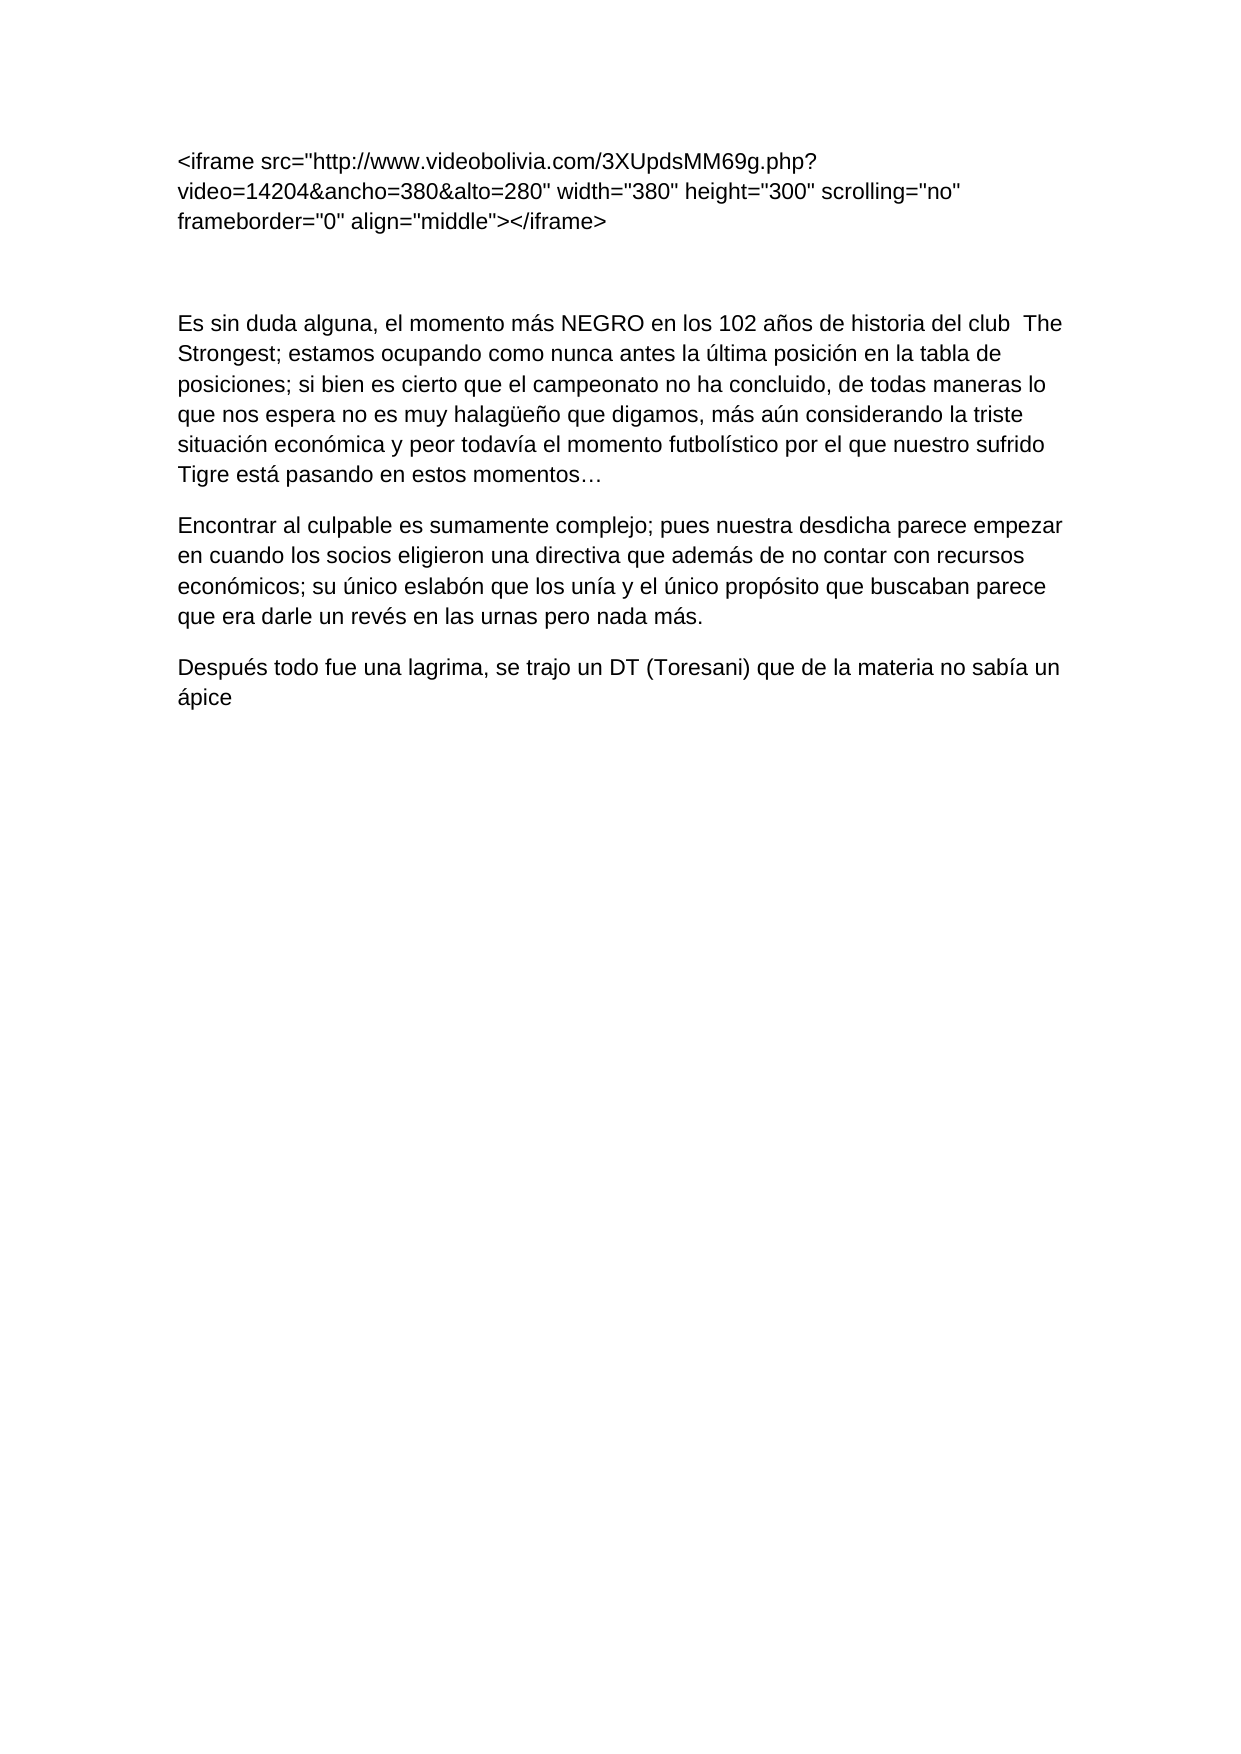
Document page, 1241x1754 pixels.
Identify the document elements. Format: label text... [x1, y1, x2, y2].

text Después todo fue una lagrima, se trajo un DT (Toresani) que de la materia no sabía un ápice [177, 654, 1063, 710]
text Encontrar al culpable es sumamente complejo; pues nuestra desdicha parece empezar en cuando los socios eligieron una directiva que además de no contar con recursos económicos; su único eslabón que los unía y el único propósito que buscaban parece que era darle un revés en las urnas pero nada más. [177, 512, 1063, 629]
text <iframe src="http://www.videobolivia.com/3XUpdsMM69g.php?video=14204&ancho=380&alto=280" width="380" height="300" scrolling="no" frameborder="0" align="middle"></iframe> [177, 148, 1063, 234]
text Es sin duda alguna, el momento más NEGRO en los 102 años de historia del club The Strongest; estamos ocupando como nunca antes la última posición en la tabla de posiciones; si bien es cierto que el campeonato no ha concluido, de todas maneras lo que nos espera no es muy halagüeño que digamos, más aún considerando la triste situación económica y peor todavía el momento futbolístico por el que nuestro sufrido Tigre está pasando en estos momentos… [177, 310, 1063, 487]
